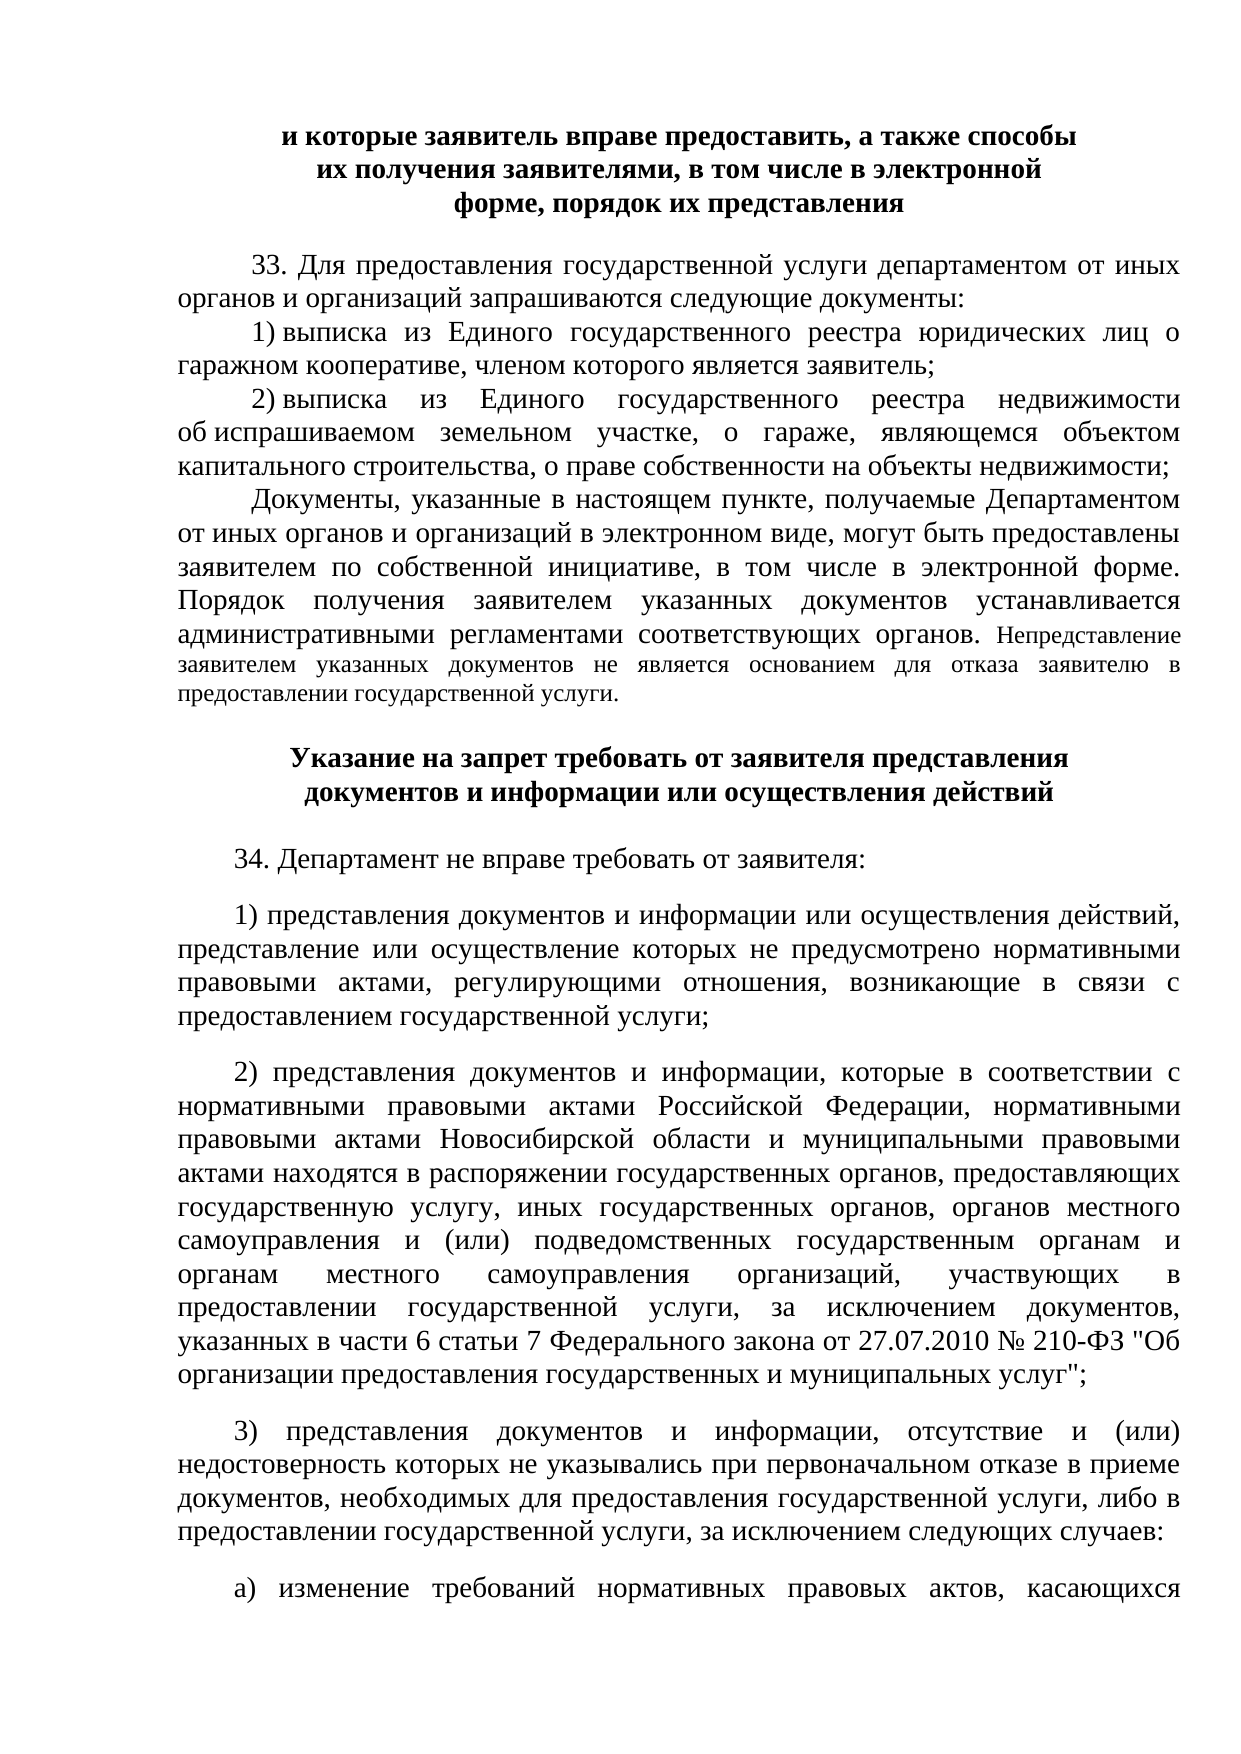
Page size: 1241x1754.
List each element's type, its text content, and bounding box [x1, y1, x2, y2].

text 2) представления документов и информации, которые в соответствии с нормативными правовыми актами Российской Федерации, нормативными правовыми актами Новосибирской области и муниципальными правовыми актами находятся в распоряжении государственных органов, предоставляющих государственную услугу, иных государственных органов, органов местного самоуправления и (или) подведомственных государственным органам и органам местного самоуправления организаций, участвующих в предоставлении государственной услуги, за исключением документов, указанных в части 6 статьи 7 Федерального закона от 27.07.2010 № 210-ФЗ "Об организации предоставления государственных и муниципальных услуг"; [177, 1054, 1181, 1390]
title Указание на запрет требовать от заявителя представления [177, 740, 1181, 774]
title и которые заявитель вправе предоставить, а также способы [177, 118, 1181, 152]
text 3) представления документов и информации, отсутствие и (или) недостоверность которых не указывались при первоначальном отказе в приеме документов, необходимых для предоставления государственной услуги, либо в предоставлении государственной услуги, за исключением следующих случаев: [177, 1413, 1181, 1547]
title их получения заявителями, в том числе в электронной [177, 152, 1181, 185]
text Документы, указанные в настоящем пункте, получаемые Департаментом от иных органов и организаций в электронном виде, могут быть предоставлены заявителем по собственной инициативе, в том числе в электронной форме. Порядок получения заявителем указанных документов устанавливается административными регламентами соответствующих органов. Непредставление заявителем указанных документов не является основанием для отказа заявителю в предоставлении государственной услуги. [177, 482, 1181, 707]
text 33. Для предоставления государственной услуги департаментом от иных органов и организаций запрашиваются следующие документы: [177, 247, 1181, 314]
text 34. Департамент не вправе требовать от заявителя: [177, 841, 1181, 874]
text 1) представления документов и информации или осуществления действий, представление или осуществление которых не предусмотрено нормативными правовыми актами, регулирующими отношения, возникающие в связи с предоставлением государственной услуги; [177, 897, 1181, 1032]
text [177, 1570, 1181, 1603]
text 2) выписка из Единого государственного реестра недвижимости об испрашиваемом земельном участке, о гараже, являющемся объектом капитального строительства, о праве собственности на объекты недвижимости; [177, 381, 1181, 482]
title документов и информации или осуществления действий [177, 774, 1181, 807]
text 1) выписка из Единого государственного реестра юридических лиц о гаражном кооперативе, членом которого является заявитель; [177, 314, 1181, 381]
title форме, порядок их представления [177, 185, 1181, 219]
